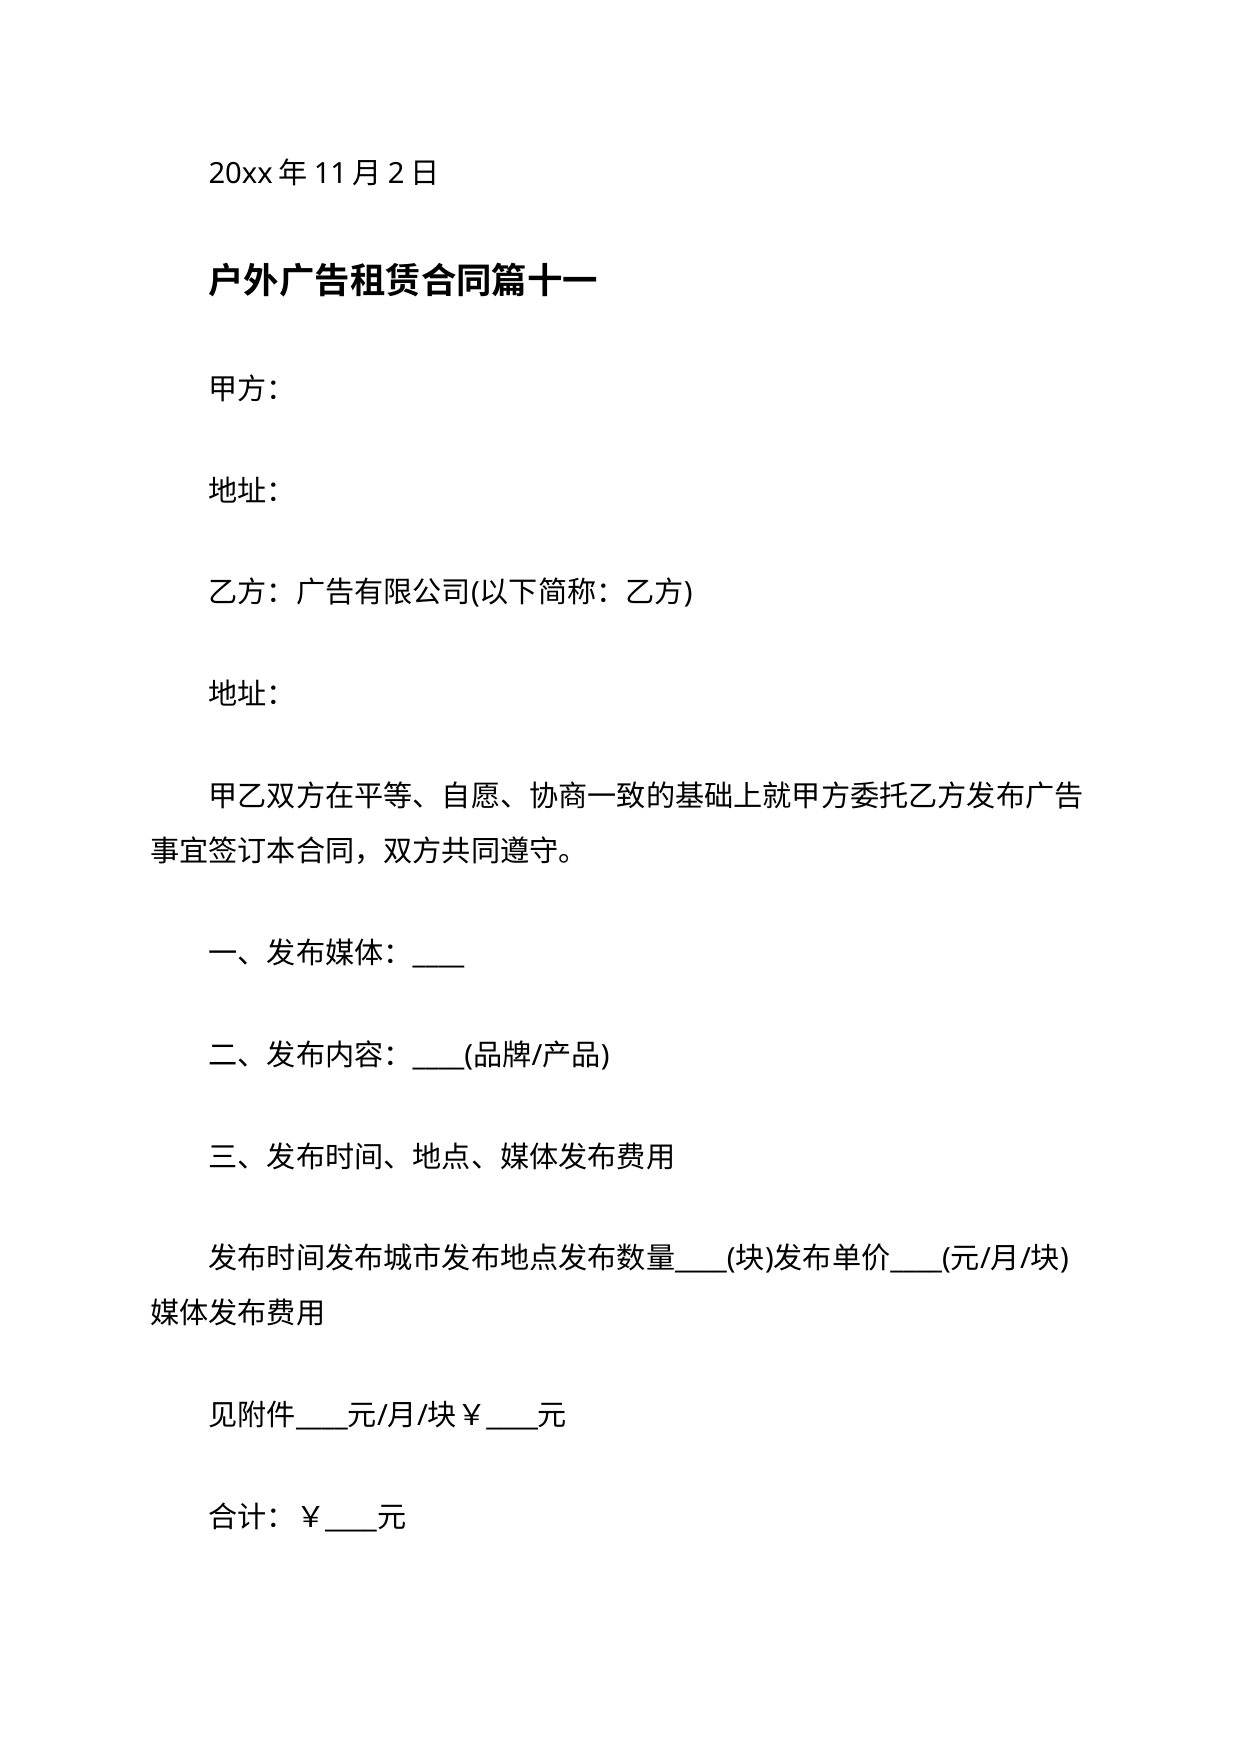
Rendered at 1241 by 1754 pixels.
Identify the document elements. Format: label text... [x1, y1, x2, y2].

text 合计：￥____元 [150, 1494, 1090, 1536]
text 地址： [150, 467, 1090, 509]
text 二、发布内容：____(品牌/产品) [150, 1031, 1090, 1074]
text 一、发布媒体：____ [150, 929, 1090, 972]
text 20xx年11月2日 [150, 150, 1090, 192]
text 户外广告租赁合同篇十一 [150, 252, 1090, 303]
text 发布时间发布城市发布地点发布数量____(块)发布单价____(元/月/块)媒体发布费用 [150, 1235, 1090, 1332]
text 甲乙双方在平等、自愿、协商一致的基础上就甲方委托乙方发布广告事宜签订本合同，双方共同遵守。 [150, 773, 1090, 870]
text 乙方：广告有限公司(以下简称：乙方) [150, 569, 1090, 611]
text 三、发布时间、地点、媒体发布费用 [150, 1133, 1090, 1176]
text 甲方： [150, 365, 1090, 408]
text 地址： [150, 671, 1090, 713]
text 见附件____元/月/块￥____元 [150, 1392, 1090, 1434]
